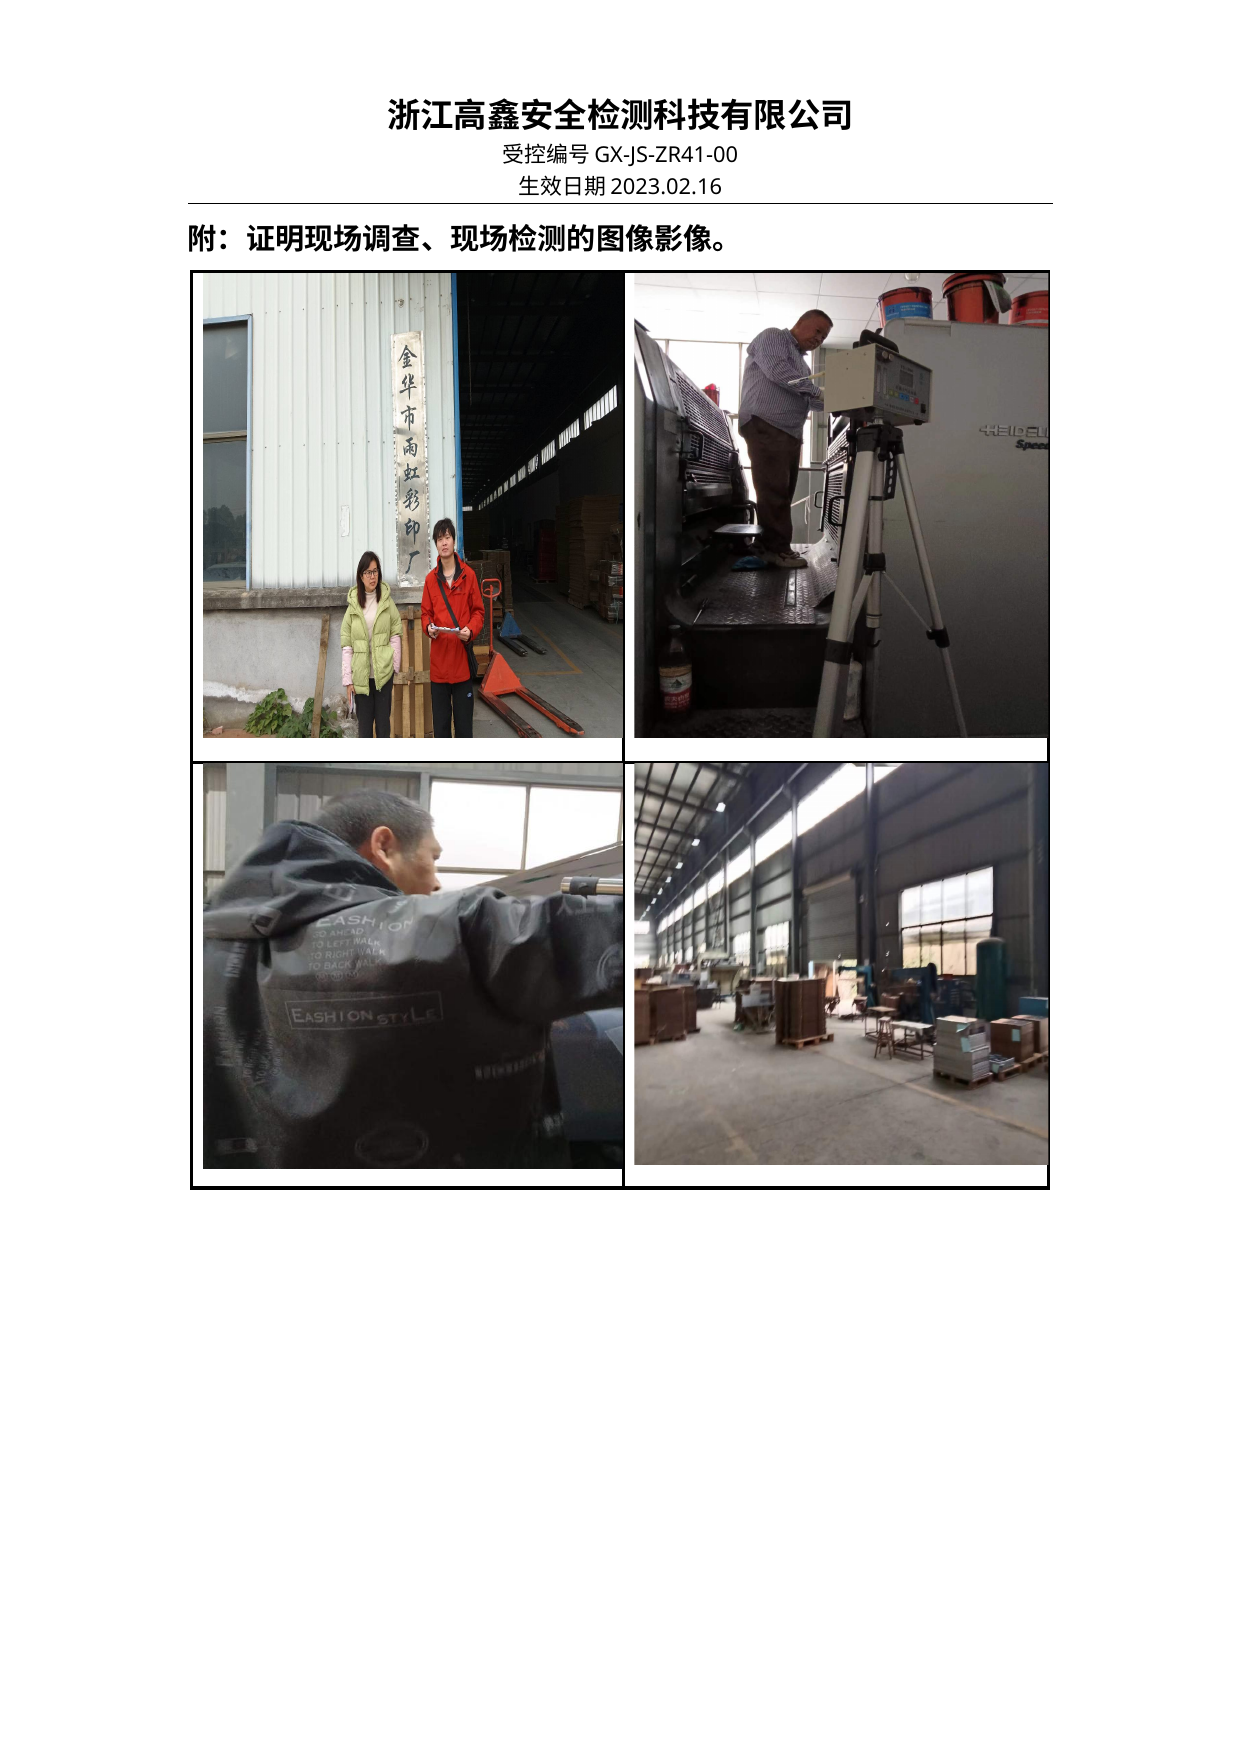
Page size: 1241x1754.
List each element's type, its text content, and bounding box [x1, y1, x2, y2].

picture [203, 763, 623, 1169]
table_cell [625, 764, 1047, 1186]
table_header [193, 273, 622, 761]
picture [634, 763, 1049, 1165]
picture [203, 273, 623, 738]
table_header [625, 273, 1047, 761]
table_cell [193, 764, 622, 1186]
text 附：证明现场调查、现场检测的图像影像。 [187, 205, 1053, 270]
picture [634, 273, 1049, 738]
